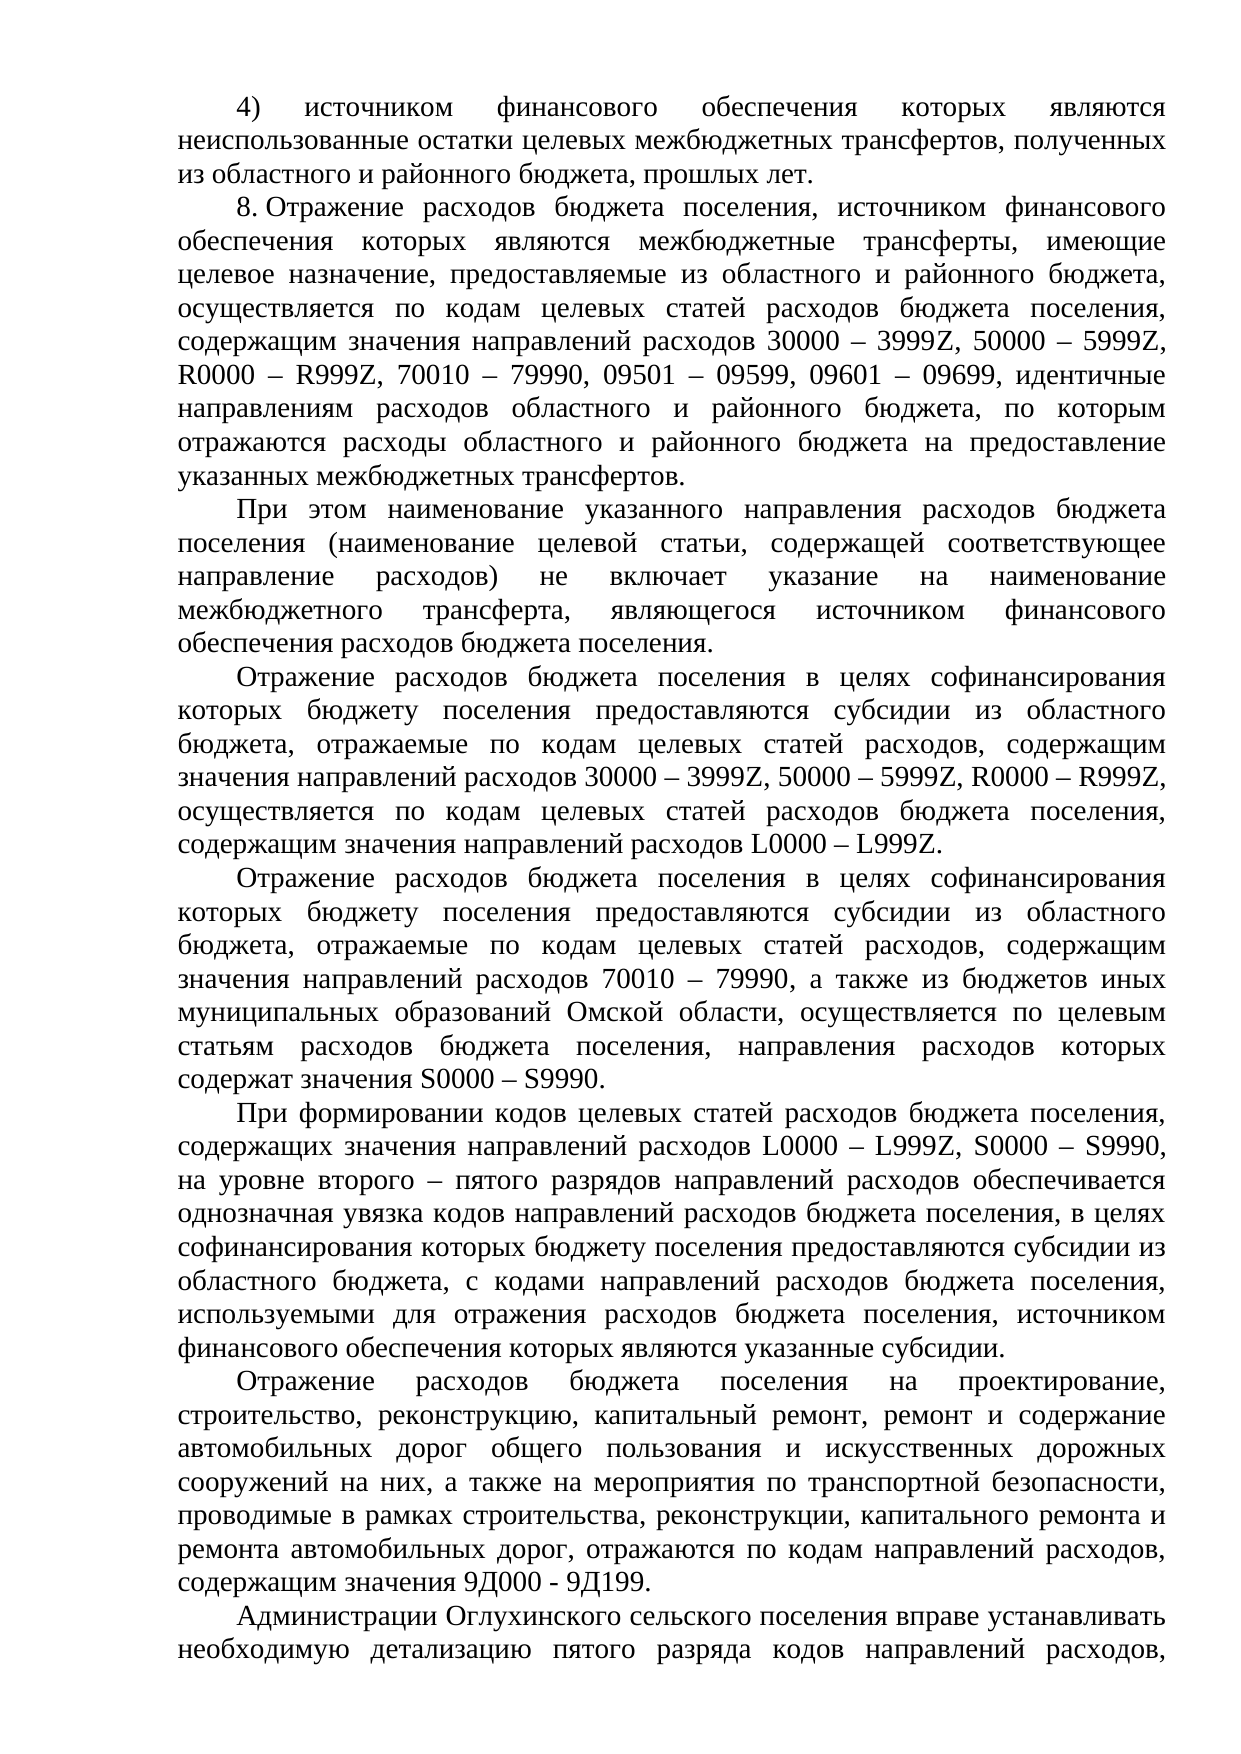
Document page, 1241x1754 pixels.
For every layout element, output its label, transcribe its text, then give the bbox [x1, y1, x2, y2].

text При формировании кодов целевых статей расходов бюджета поселения, содержащих значения направлений расходов L0000 – L999Z, S0000 – S9990, на уровне второго – пятого разрядов направлений расходов обеспечивается однозначная увязка кодов направлений расходов бюджета поселения, в целях софинансирования которых бюджету поселения предоставляются субсидии из областного бюджета, с кодами направлений расходов бюджета поселения, используемыми для отражения расходов бюджета поселения, источником финансового обеспечения которых являются указанные субсидии. [177, 1095, 1167, 1363]
text 4) источником финансового обеспечения которых являются неиспользованные остатки целевых межбюджетных трансфертов, полученных из областного и районного бюджета, прошлых лет. [177, 89, 1167, 189]
text 8. Отражение расходов бюджета поселения, источником финансового обеспечения которых являются межбюджетные трансферты, имеющие целевое назначение, предоставляемые из областного и районного бюджета, осуществляется по кодам целевых статей расходов бюджета поселения, содержащим значения направлений расходов 30000 – 3999Z, 50000 – 5999Z, R0000 – R999Z, 70010 – 79990, 09501 – 09599, 09601 – 09699, идентичные направлениям расходов областного и районного бюджета, по которым отражаются расходы областного и районного бюджета на предоставление указанных межбюджетных трансфертов. [177, 189, 1167, 491]
text При этом наименование указанного направления расходов бюджета поселения (наименование целевой статьи, содержащей соответствующее направление расходов) не включает указание на наименование межбюджетного трансферта, являющегося источником финансового обеспечения расходов бюджета поселения. [177, 491, 1167, 659]
text Отражение расходов бюджета поселения в целях софинансирования которых бюджету поселения предоставляются субсидии из областного бюджета, отражаемые по кодам целевых статей расходов, содержащим значения направлений расходов 70010 – 79990, а также из бюджетов иных муниципальных образований Омской области, осуществляется по целевым статьям расходов бюджета поселения, направления расходов которых содержат значения S0000 – S9990. [177, 860, 1167, 1095]
text Отражение расходов бюджета поселения в целях софинансирования которых бюджету поселения предоставляются субсидии из областного бюджета, отражаемые по кодам целевых статей расходов, содержащим значения направлений расходов 30000 – 3999Z, 50000 – 5999Z, R0000 – R999Z, осуществляется по кодам целевых статей расходов бюджета поселения, содержащим значения направлений расходов L0000 – L999Z. [177, 659, 1167, 860]
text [177, 1598, 1167, 1665]
text Отражение расходов бюджета поселения на проектирование, строительство, реконструкцию, капитальный ремонт, ремонт и содержание автомобильных дорог общего пользования и искусственных дорожных сооружений на них, а также на мероприятия по транспортной безопасности, проводимые в рамках строительства, реконструкции, капитального ремонта и ремонта автомобильных дорог, отражаются по кодам направлений расходов, содержащим значения 9Д000 - 9Д199. [177, 1363, 1167, 1598]
